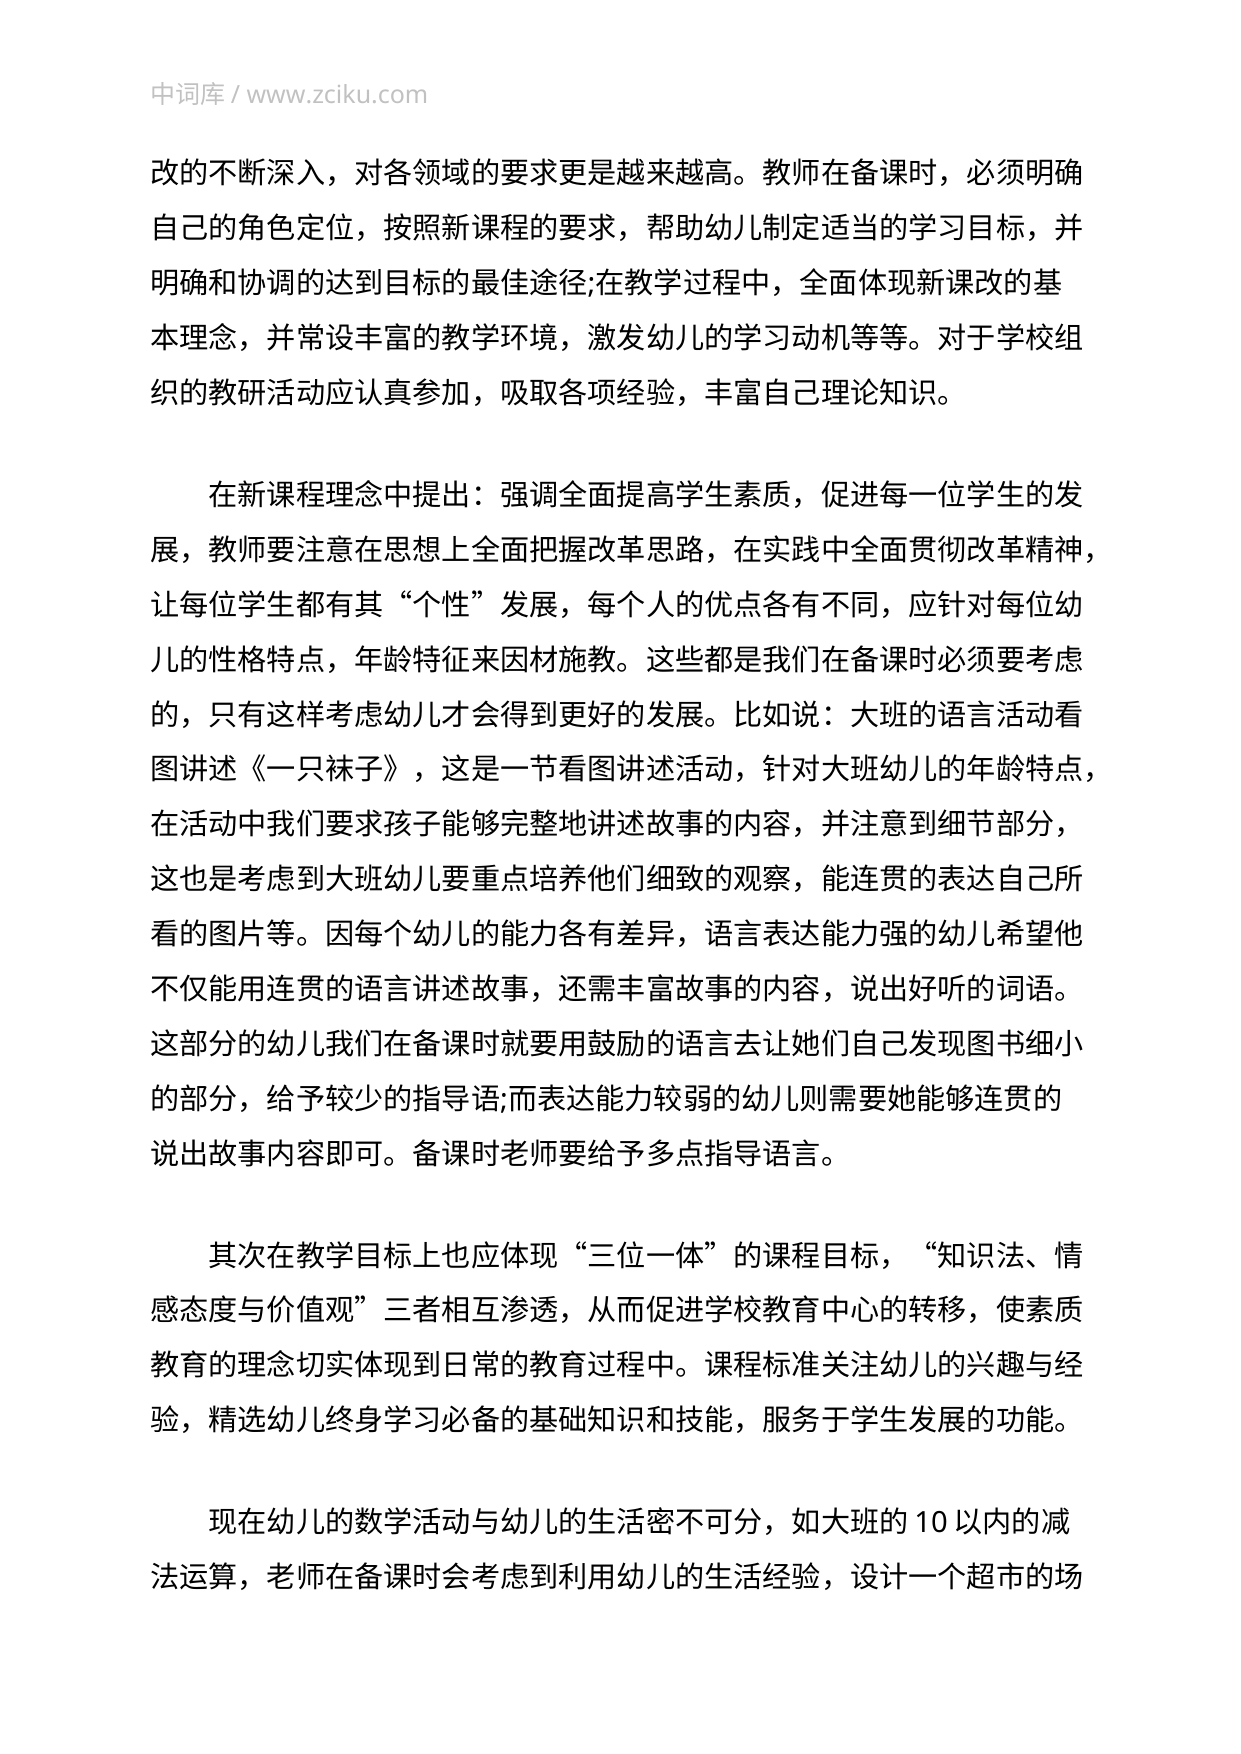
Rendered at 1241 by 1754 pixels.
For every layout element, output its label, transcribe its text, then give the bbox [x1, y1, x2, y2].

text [150, 1498, 1090, 1596]
text 其次在教学目标上也应体现“三位一体”的课程目标，“知识法、情感态度与价值观”三者相互渗透，从而促进学校教育中心的转移，使素质教育的理念切实体现到日常的教育过程中。课程标准关注幼儿的兴趣与经验，精选幼儿终身学习必备的基础知识和技能，服务于学生发展的功能。 [150, 1232, 1090, 1439]
text 在新课程理念中提出：强调全面提高学生素质，促进每一位学生的发展，教师要注意在思想上全面把握改革思路，在实践中全面贯彻改革精神，让每位学生都有其“个性”发展，每个人的优点各有不同，应针对每位幼儿的性格特点，年龄特征来因材施教。这些都是我们在备课时必须要考虑的，只有这样考虑幼儿才会得到更好的发展。比如说：大班的语言活动看图讲述《一只袜子》，这是一节看图讲述活动，针对大班幼儿的年龄特点，在活动中我们要求孩子能够完整地讲述故事的内容，并注意到细节部分，这也是考虑到大班幼儿要重点培养他们细致的观察，能连贯的表达自己所看的图片等。因每个幼儿的能力各有差异，语言表达能力强的幼儿希望他不仅能用连贯的语言讲述故事，还需丰富故事的内容，说出好听的词语。这部分的幼儿我们在备课时就要用鼓励的语言去让她们自己发现图书细小的部分，给予较少的指导语;而表达能力较弱的幼儿则需要她能够连贯的说出故事内容即可。备课时老师要给予多点指导语言。 [150, 471, 1090, 1173]
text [150, 150, 1090, 412]
